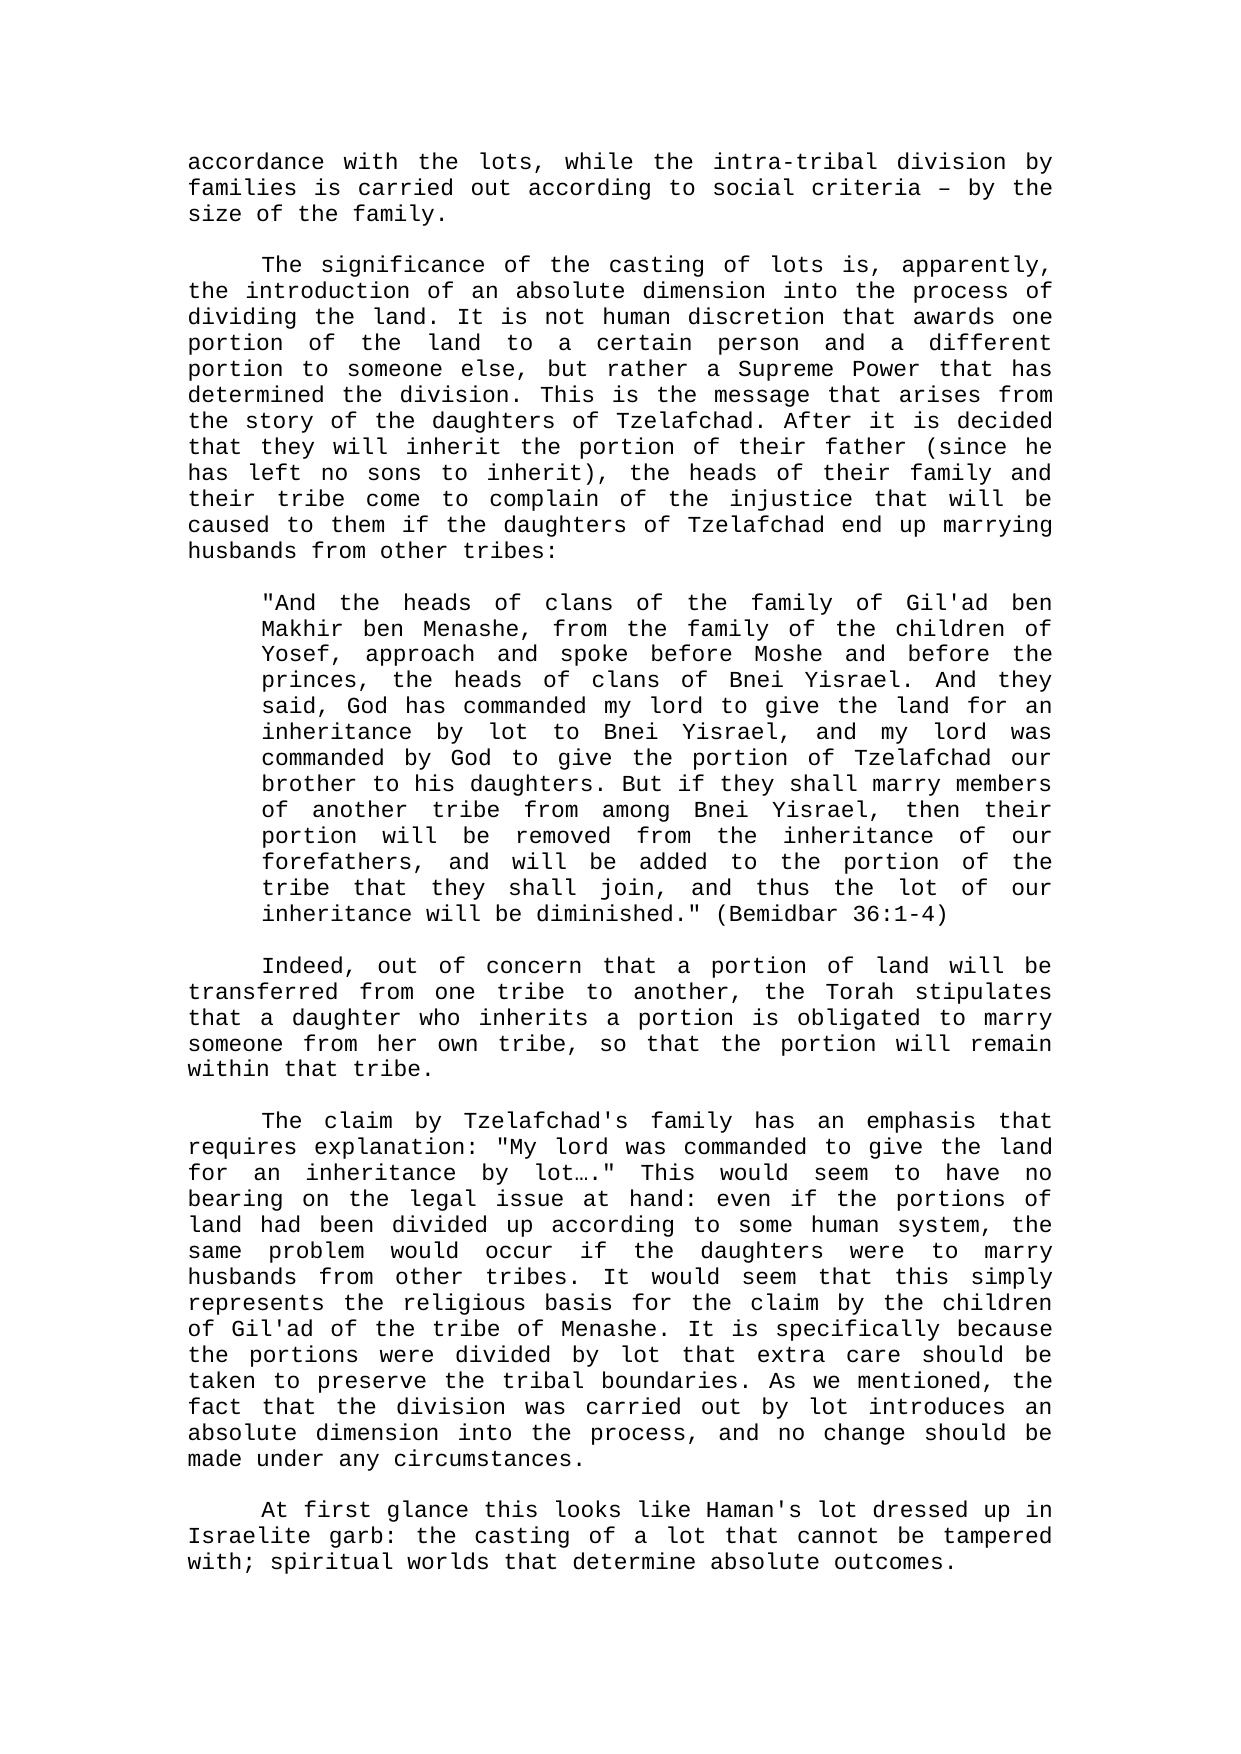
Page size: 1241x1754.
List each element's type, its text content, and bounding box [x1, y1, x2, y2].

text At first glance this looks like Haman's lot dressed up in Israelite garb: the casting of a lot that cannot be tampered with; spiritual worlds that determine absolute outcomes. [187, 1499, 1053, 1577]
text The significance of the casting of lots is, apparently, the introduction of an absolute dimension into the process of dividing the land. It is not human discretion that awards one portion of the land to a certain person and a different portion to someone else, but rather a Supreme Power that has determined the division. This is the message that arises from the story of the daughters of Tzelafchad. After it is decided that they will inherit the portion of their father (since he has left no sons to inherit), the heads of their family and their tribe come to complain of the injustice that will be caused to them if the daughters of Tzelafchad end up marrying husbands from other tribes: [187, 254, 1053, 565]
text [187, 150, 1053, 228]
text The claim by Tzelafchad's family has an emphasis that requires explanation: "My lord was commanded to give the land for an inheritance by lot…." This would seem to have no bearing on the legal issue at hand: even if the portions of land had been divided up according to some human system, the same problem would occur if the daughters were to marry husbands from other tribes. It would seem that this simply represents the religious basis for the claim by the children of Gil'ad of the tribe of Menashe. It is specifically because the portions were divided by lot that extra care should be taken to preserve the tribal boundaries. As we mentioned, the fact that the division was carried out by lot introduces an absolute dimension into the process, and no change should be made under any circumstances. [187, 1110, 1053, 1473]
text "And the heads of clans of the family of Gil'ad ben Makhir ben Menashe, from the family of the children of Yosef, approach and spoke before Moshe and before the princes, the heads of clans of Bnei Yisrael. And they said, God has commanded my lord to give the land for an inheritance by lot to Bnei Yisrael, and my lord was commanded by God to give the portion of Tzelafchad our brother to his daughters. But if they shall marry members of another tribe from among Bnei Yisrael, then their portion will be removed from the inheritance of our forefathers, and will be added to the portion of the tribe that they shall join, and thus the lot of our inheritance will be diminished." (Bemidbar 36:1-4) [261, 591, 1053, 928]
text Indeed, out of concern that a portion of land will be transferred from one tribe to another, the Torah stipulates that a daughter who inherits a portion is obligated to marry someone from her own tribe, so that the portion will remain within that tribe. [187, 954, 1053, 1084]
